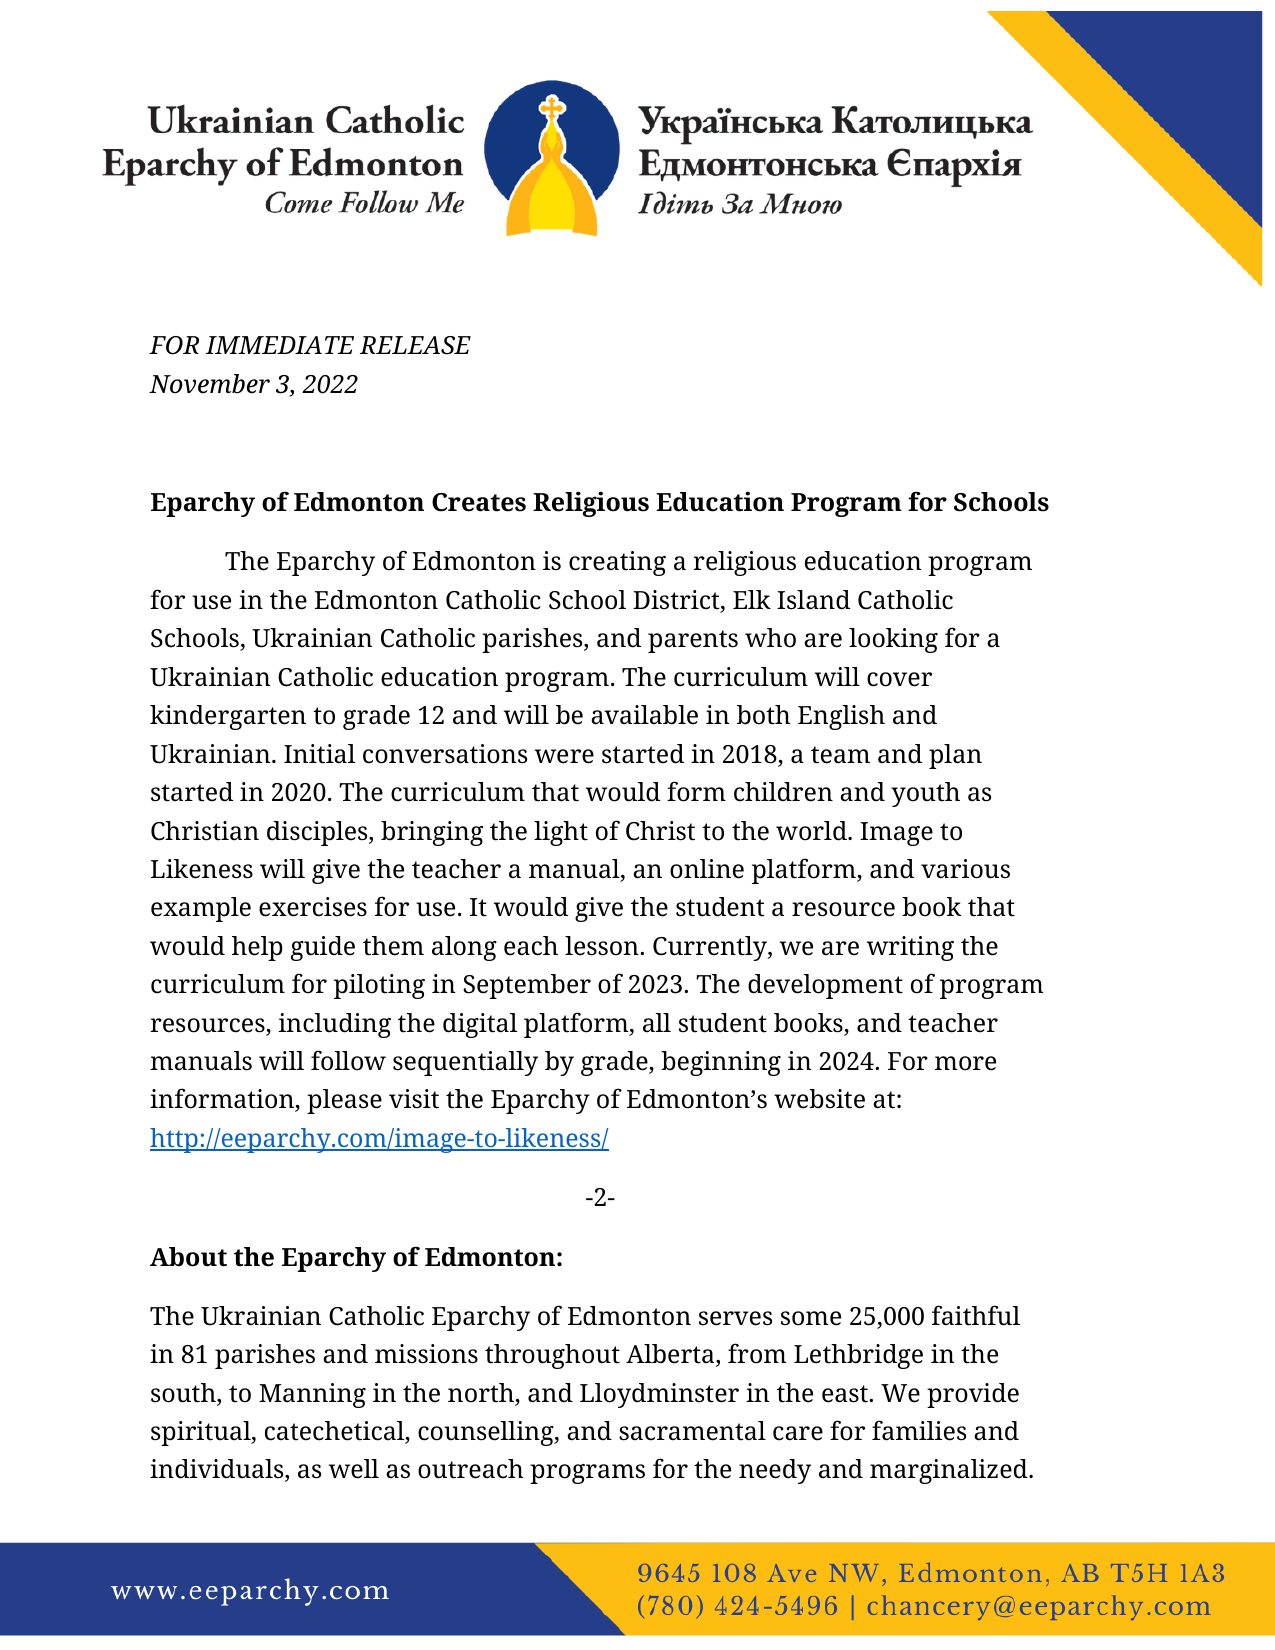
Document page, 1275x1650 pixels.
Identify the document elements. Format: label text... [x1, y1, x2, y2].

text The Ukrainian Catholic Eparchy of Edmonton serves some 25,000 faithful in 81 parishes and missions throughout Alberta, from Lethbridge in the south, to Manning in the north, and Lloydminster in the east. We provide spiritual, catechetical, counselling, and sacramental care for families and individuals, as well as outreach programs for the needy and marginalized. [150, 1298, 1050, 1486]
picture [78, 11, 1263, 317]
text The Eparchy of Edmonton is creating a religious education program for use in the Edmonton Catholic School District, Elk Island Catholic Schools, Ukrainian Catholic parishes, and parents who are looking for a Ukrainian Catholic education program. The curriculum will cover kindergarten to grade 12 and will be available in both English and Ukrainian. Initial conversations were started in 2018, a team and plan started in 2020. The curriculum that would form children and youth as Christian disciples, bringing the light of Christ to the world. Image to Likeness will give the teacher a manual, an online platform, and various example exercises for use. It would give the student a resource book that would help guide them along each lesson. Currently, we are writing the curriculum for piloting in September of 2023. The development of program resources, including the digital platform, all student books, and teacher manuals will follow sequentially by grade, beginning in 2024. For more information, please visit the Eparchy of Edmonton’s website at: http://eeparchy.com/image-to-likeness/ [150, 544, 1050, 1155]
text FOR IMMEDIATE RELEASE November 3, 2022 [150, 328, 1050, 400]
text About the Eparchy of Edmonton: [150, 1239, 1050, 1273]
text -2- [150, 1180, 1050, 1214]
text Eparchy of Edmonton Creates Religious Education Program for Schools [150, 485, 1050, 519]
picture [0, 1535, 1275, 1636]
